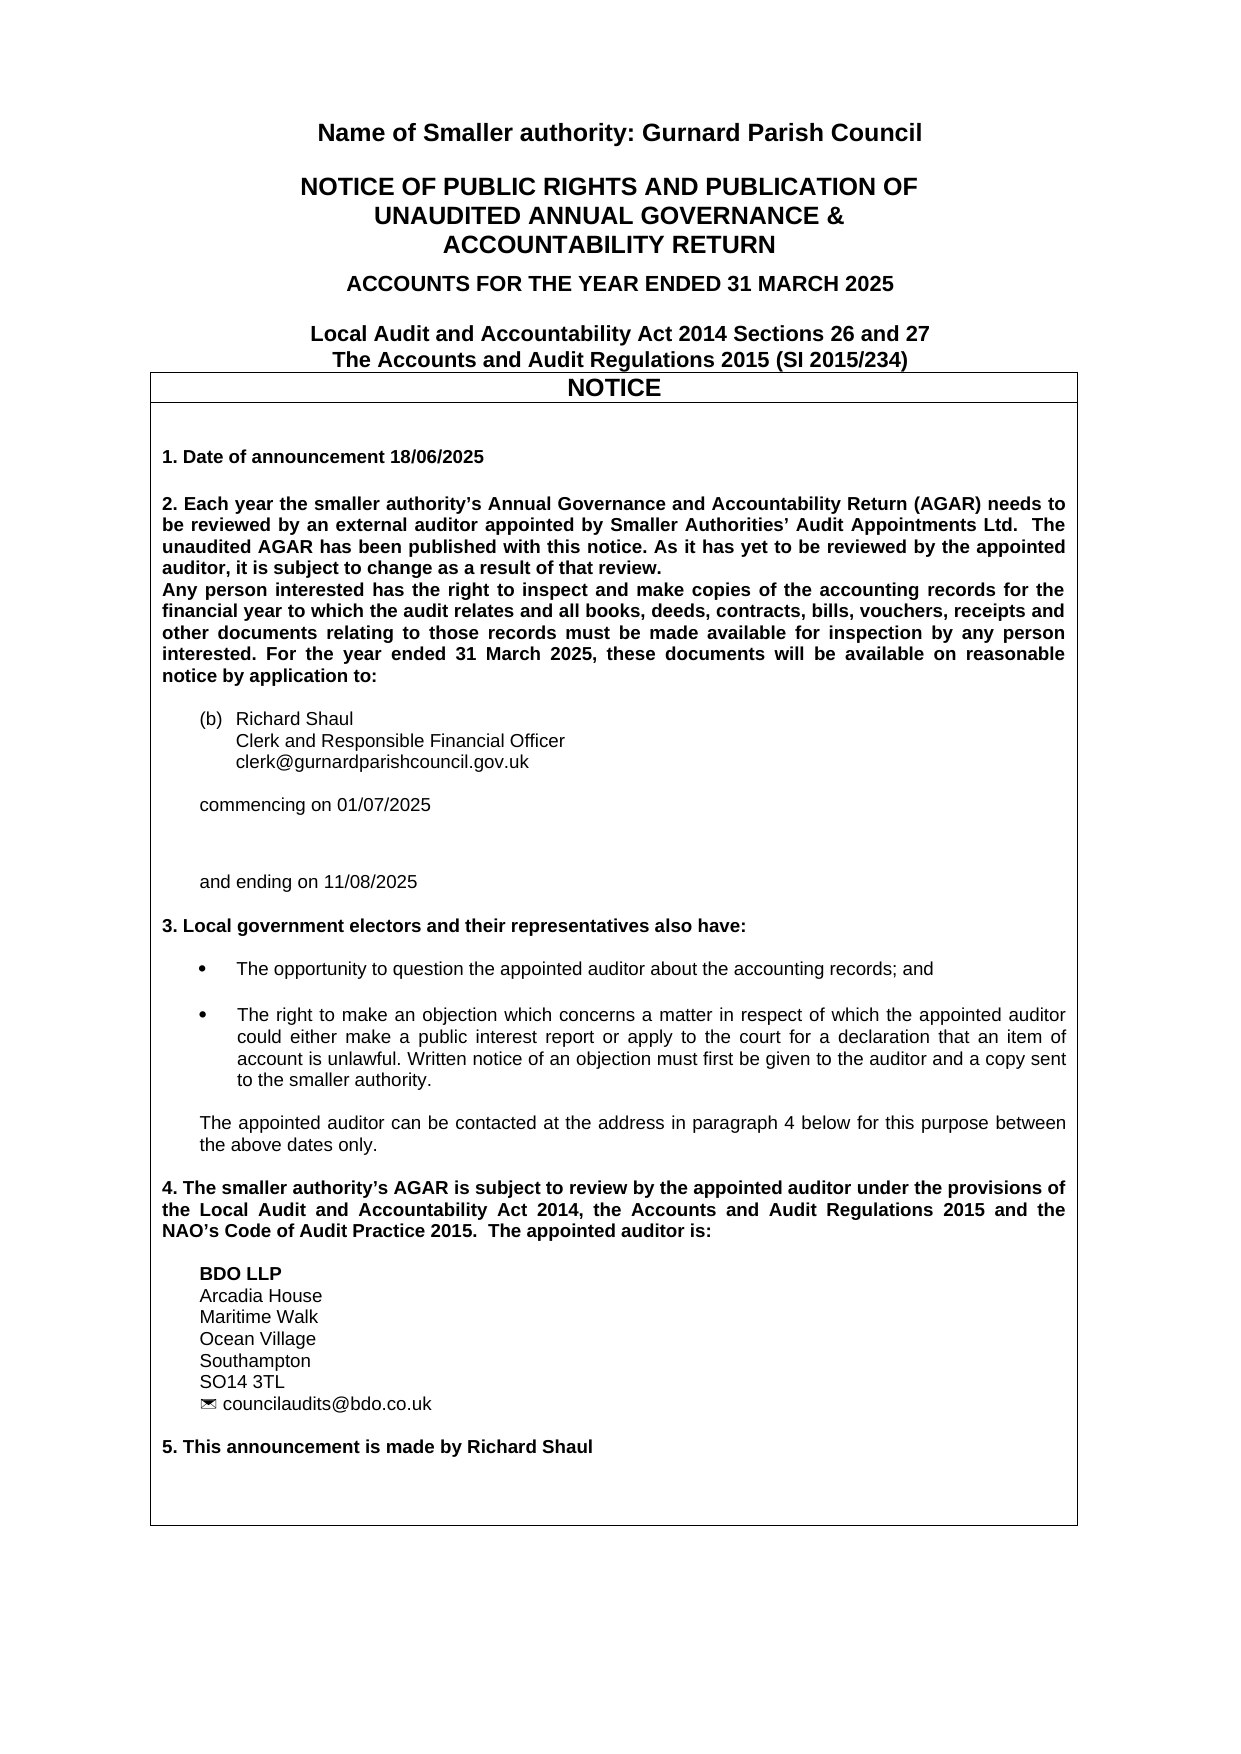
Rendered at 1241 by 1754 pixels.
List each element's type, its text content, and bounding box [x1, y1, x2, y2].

text ACCOUNTS FOR THE YEAR ENDED 31 MARCH 2025 [150, 271, 1090, 296]
text NOTICE OF PUBLIC RIGHTS AND PUBLICATION OF UNAUDITED ANNUAL GOVERNANCE & ACCOUNTABILITY RETURN [298, 172, 921, 258]
text The Accounts and Audit Regulations 2015 (SI 2015/234) [150, 347, 1090, 372]
text Name of Smaller authority: Gurnard Parish Council [150, 118, 1090, 147]
table_cell 1. Date of announcement 18/06/2025 2. Each year the smaller authority’s Annual Governance and Accountability Return (AGAR) needs to be reviewed by an external auditor appointed by Smaller Authorities’ Audit Appointments Ltd. The unaudited AGAR has been published with this notice. As it has yet to be reviewed by the appointed auditor, it is subject to change as a result of that review. Any person interested has the right to inspect and make copies of the accounting records for the financial year to which the audit relates and all books, deeds, contracts, bills, vouchers, receipts and other documents relating to those records must be made available for inspection by any person interested. For the year ended 31 March 2025, these documents will be available on reasonable notice by application to: (b) Richard Shaul Clerk and Responsible Financial Officer clerk@gurnardparishcouncil.gov.uk commencing on 01/07/2025 and ending on 11/08/2025 3. Local government electors and their representatives also have: The opportunity to question the appointed auditor about the accounting records; and The right to make an objection which concerns a matter in respect of which the appointed auditor could either make a public interest report or apply to the court for a declaration that an item of account is unlawful. Written notice of an objection must first be given to the auditor and a copy sent to the smaller authority. The appointed auditor can be contacted at the address in paragraph 4 below for this purpose between the above dates only. 4. The smaller authority’s AGAR is subject to review by the appointed auditor under the provisions of the Local Audit and Accountability Act 2014, the Accounts and Audit Regulations 2015 and the NAO’s Code of Audit Practice 2015. The appointed auditor is: BDO LLP Arcadia House Maritime Walk Ocean Village Southampton SO14 3TL councilaudits@bdo.co.uk 5. This announcement is made by Richard Shaul [151, 403, 1077, 1524]
text Local Audit and Accountability Act 2014 Sections 26 and 27 [150, 321, 1090, 347]
table_header NOTICE [151, 373, 1077, 402]
